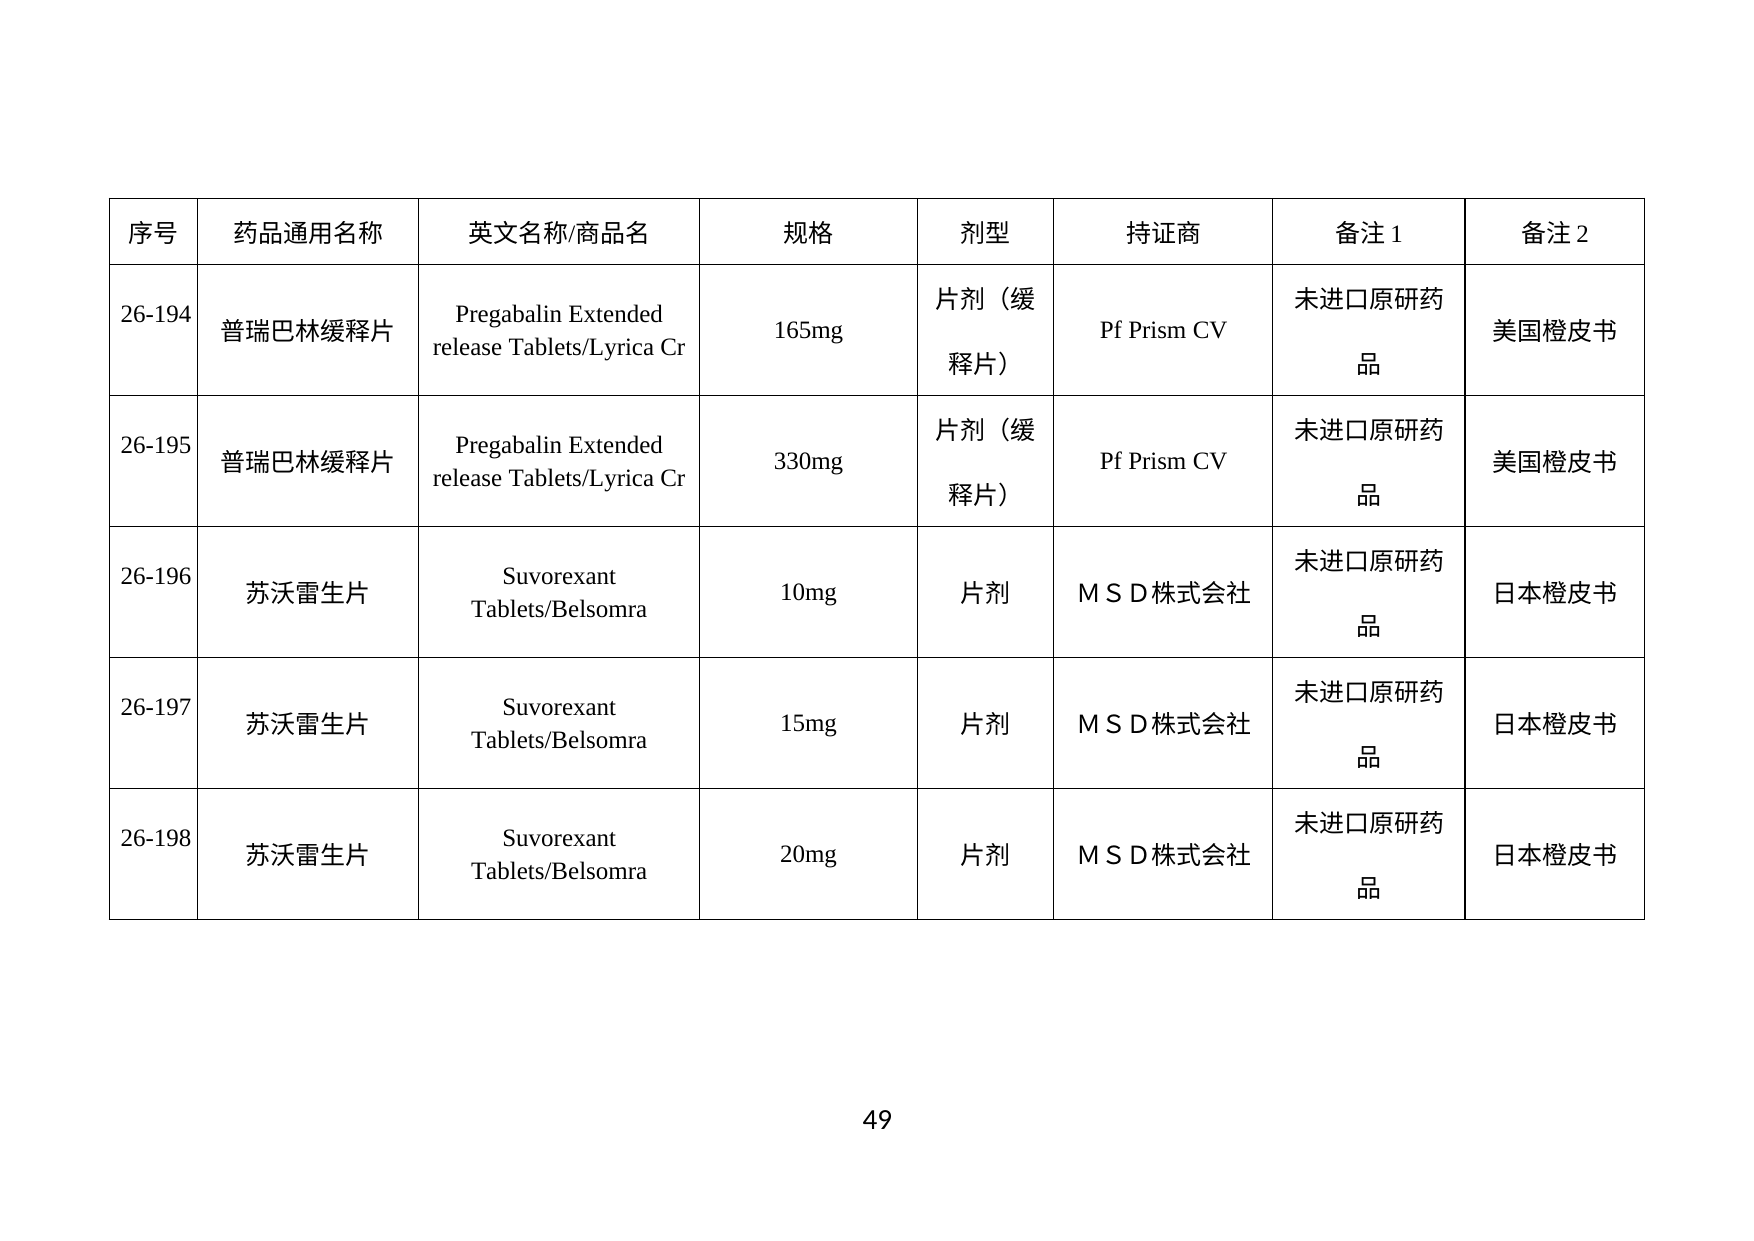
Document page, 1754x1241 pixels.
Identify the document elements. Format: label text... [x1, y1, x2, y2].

table_cell 片剂 [918, 789, 1053, 919]
table_cell Suvorexant Tablets/Belsomra [419, 527, 699, 657]
table_cell 普瑞巴林缓释片 [198, 396, 418, 526]
table_header 序号 [110, 199, 197, 264]
table_cell 未进口原研药品 [1273, 396, 1464, 526]
table_header 规格 [700, 199, 917, 264]
table_header 备注1 [1273, 199, 1464, 264]
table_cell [419, 265, 699, 395]
table_header 英文名称/商品名 [419, 199, 699, 264]
table_cell 片剂 [918, 658, 1053, 788]
table_cell [110, 789, 197, 919]
table_cell Pregabalin Extended release Tablets/Lyrica Cr [419, 396, 699, 526]
table_cell 普瑞巴林缓释片 [198, 265, 418, 395]
table_cell 苏沃雷生片 [198, 527, 418, 657]
table_cell [110, 265, 197, 395]
table_cell Suvorexant Tablets/Belsomra [419, 658, 699, 788]
table_cell 日本橙皮书 [1466, 789, 1644, 919]
table_cell Pf Prism CV [1054, 265, 1272, 395]
table_cell 美国橙皮书 [1466, 265, 1644, 395]
table_cell [110, 396, 197, 526]
table_cell 165mg [700, 265, 917, 395]
table_cell 日本橙皮书 [1466, 658, 1644, 788]
table_cell Suvorexant Tablets/Belsomra [419, 789, 699, 919]
table_cell 未进口原研药品 [1273, 527, 1464, 657]
table_cell 10mg [700, 527, 917, 657]
table_cell 日本橙皮书 [1466, 527, 1644, 657]
table_cell ＭＳＤ株式会社 [1054, 658, 1272, 788]
table_cell 苏沃雷生片 [198, 658, 418, 788]
table_header 持证商 [1054, 199, 1272, 264]
table_cell 片剂（缓释片） [918, 396, 1053, 526]
table_cell 未进口原研药品 [1273, 265, 1464, 395]
table_cell 20mg [700, 789, 917, 919]
table_cell 15mg [700, 658, 917, 788]
table_header 药品通用名称 [198, 199, 418, 264]
table_cell 美国橙皮书 [1466, 396, 1644, 526]
table_cell 片剂（缓释片） [918, 265, 1053, 395]
table_cell 330mg [700, 396, 917, 526]
table_cell [110, 658, 197, 788]
table_header 备注2 [1466, 199, 1644, 264]
table_cell 未进口原研药品 [1273, 658, 1464, 788]
table_cell 片剂 [918, 527, 1053, 657]
table_header 剂型 [918, 199, 1053, 264]
table_cell ＭＳＤ株式会社 [1054, 527, 1272, 657]
table_cell 未进口原研药品 [1273, 789, 1464, 919]
table_cell 苏沃雷生片 [198, 789, 418, 919]
table_cell ＭＳＤ株式会社 [1054, 789, 1272, 919]
table_cell Pf Prism CV [1054, 396, 1272, 526]
table_cell [110, 527, 197, 657]
